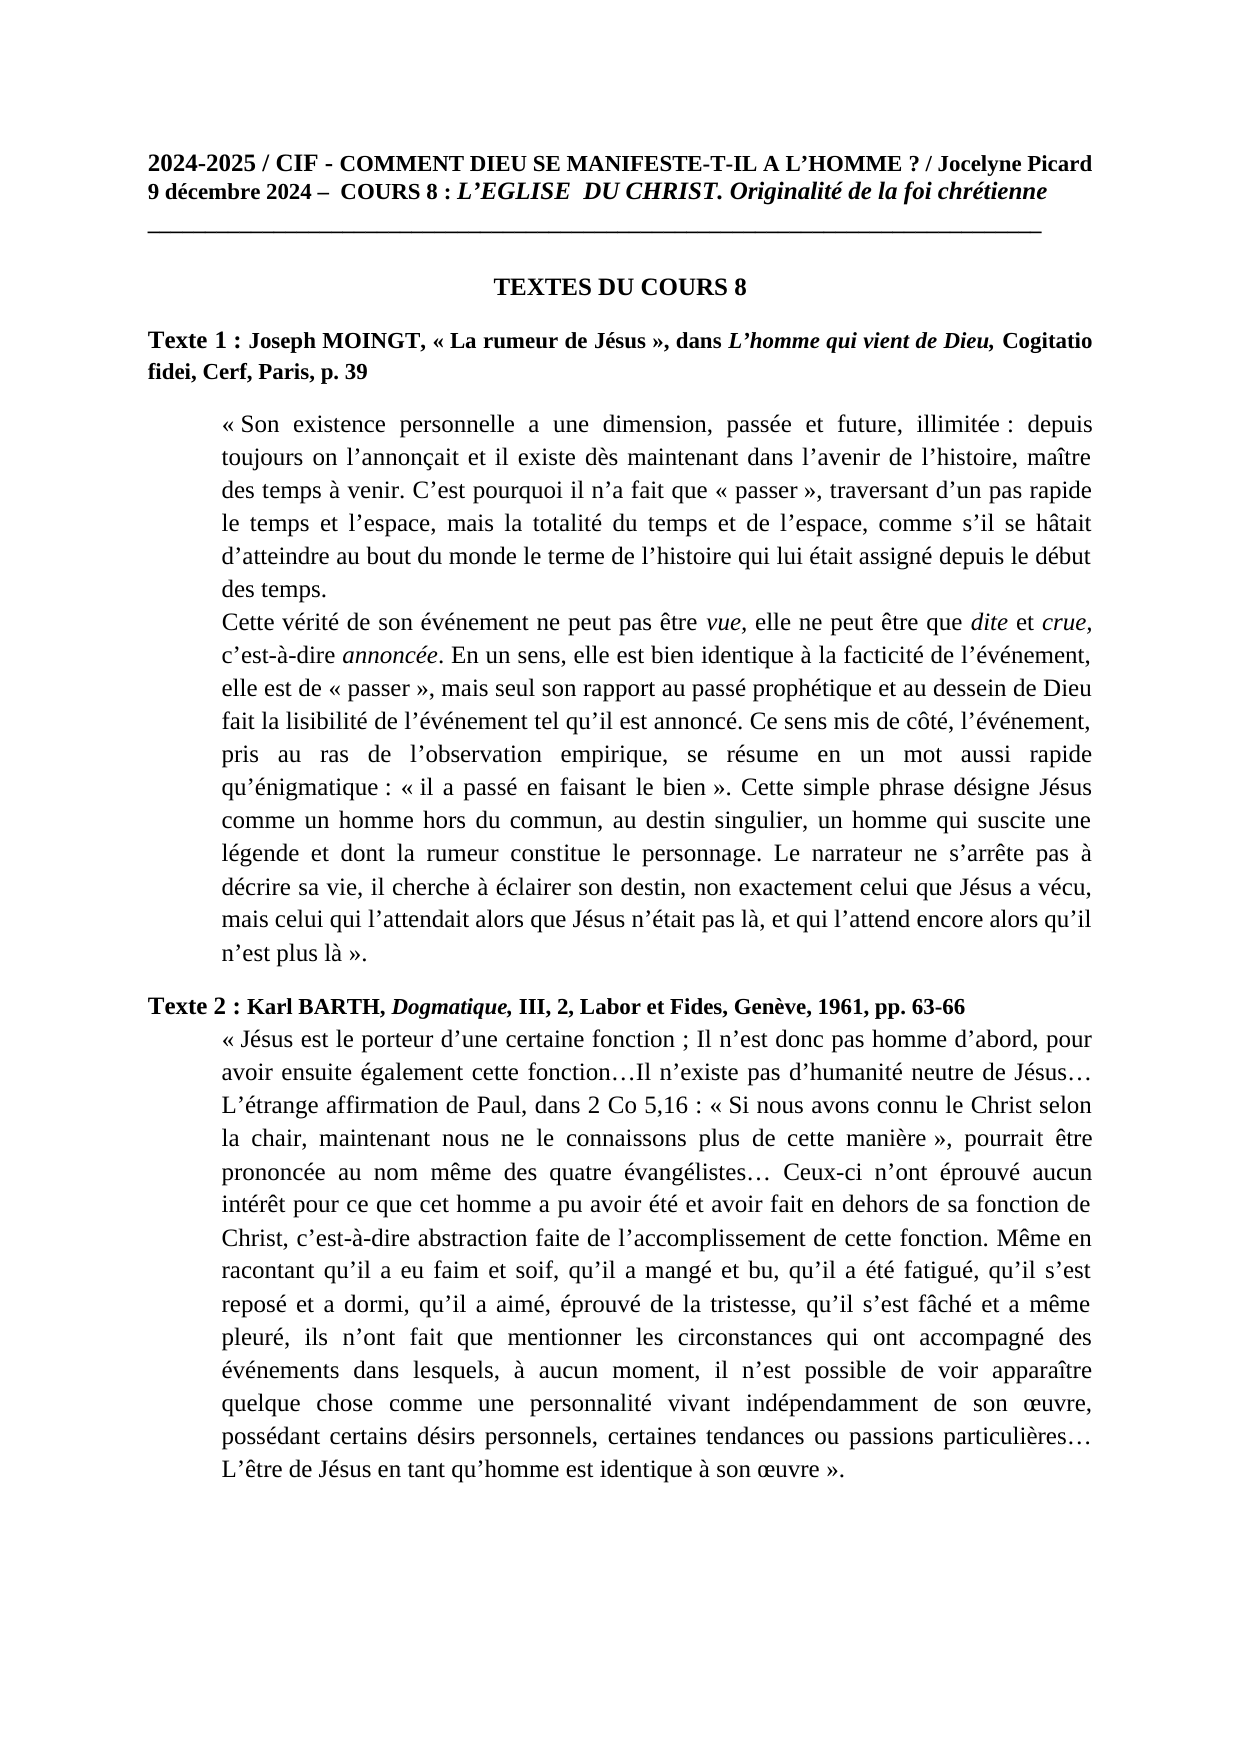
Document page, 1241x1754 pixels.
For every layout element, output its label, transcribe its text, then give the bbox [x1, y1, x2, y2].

text TEXTES DU COURS 8 [148, 272, 1093, 301]
text Cette vérité de son événement ne peut pas être vue, elle ne peut être que dite et crue, c’est-à-dire annoncée. En un sens, elle est bien identique à la facticité de l’événement, elle est de « passer », mais seul son rapport au passé prophétique et au dessein de Dieu fait la lisibilité de l’événement tel qu’il est annoncé. Ce sens mis de côté, l’événement, pris au ras de l’observation empirique, se résume en un mot aussi rapide qu’énigmatique : « il a passé en faisant le bien ». Cette simple phrase désigne Jésus comme un homme hors du commun, au destin singulier, un homme qui suscite une légende et dont la rumeur constitue le personnage. Le narrateur ne s’arrête pas à décrire sa vie, il cherche à éclairer son destin, non exactement celui que Jésus a vécu, mais celui qui l’attendait alors que Jésus n’était pas là, et qui l’attend encore alors qu’il n’est plus là ». [221, 607, 1093, 966]
text « Jésus est le porteur d’une certaine fonction ; Il n’est donc pas homme d’abord, pour avoir ensuite également cette fonction…Il n’existe pas d’humanité neutre de Jésus… L’étrange affirmation de Paul, dans 2 Co 5,16 : « Si nous avons connu le Christ selon la chair, maintenant nous ne le connaissons plus de cette manière », pourrait être prononcée au nom même des quatre évangélistes… Ceux-ci n’ont éprouvé aucun intérêt pour ce que cet homme a pu avoir été et avoir fait en dehors de sa fonction de Christ, c’est-à-dire abstraction faite de l’accomplissement de cette fonction. Même en racontant qu’il a eu faim et soif, qu’il a mangé et bu, qu’il a été fatigué, qu’il s’est reposé et a dormi, qu’il a aimé, éprouvé de la tristesse, qu’il s’est fâché et a même pleuré, ils n’ont fait que mentionner les circonstances qui ont accompagné des événements dans lesquels, à aucun moment, il n’est possible de voir apparaître quelque chose comme une personnalité vivant indépendamment de son œuvre, possédant certains désirs personnels, certaines tendances ou passions particulières… L’être de Jésus en tant qu’homme est identique à son œuvre ». [221, 1024, 1093, 1482]
text 2024-2025 / CIF - COMMENT DIEU SE MANIFESTE-T-IL A L’HOMME ? / Jocelyne Picard [148, 148, 1093, 176]
text Texte 1 : Joseph MOINGT, « La rumeur de Jésus », dans L’homme qui vient de Dieu, Cogitatio fidei, Cerf, Paris, p. 39 [148, 326, 1093, 384]
text ______________________________________________________________________________ [148, 209, 1093, 236]
text Texte 2 : Karl BARTH, Dogmatique, III, 2, Labor et Fides, Genève, 1961, pp. 63-66 [148, 991, 1093, 1020]
text 9 décembre 2024 – COURS 8 : L’EGLISE DU CHRIST. Originalité de la foi chrétienne [148, 176, 1093, 205]
text « Son existence personnelle a une dimension, passée et future, illimitée : depuis toujours on l’annonçait et il existe dès maintenant dans l’avenir de l’histoire, maître des temps à venir. C’est pourquoi il n’a fait que « passer », traversant d’un pas rapide le temps et l’espace, mais la totalité du temps et de l’espace, comme s’il se hâtait d’atteindre au bout du monde le terme de l’histoire qui lui était assigné depuis le début des temps. [221, 409, 1093, 603]
